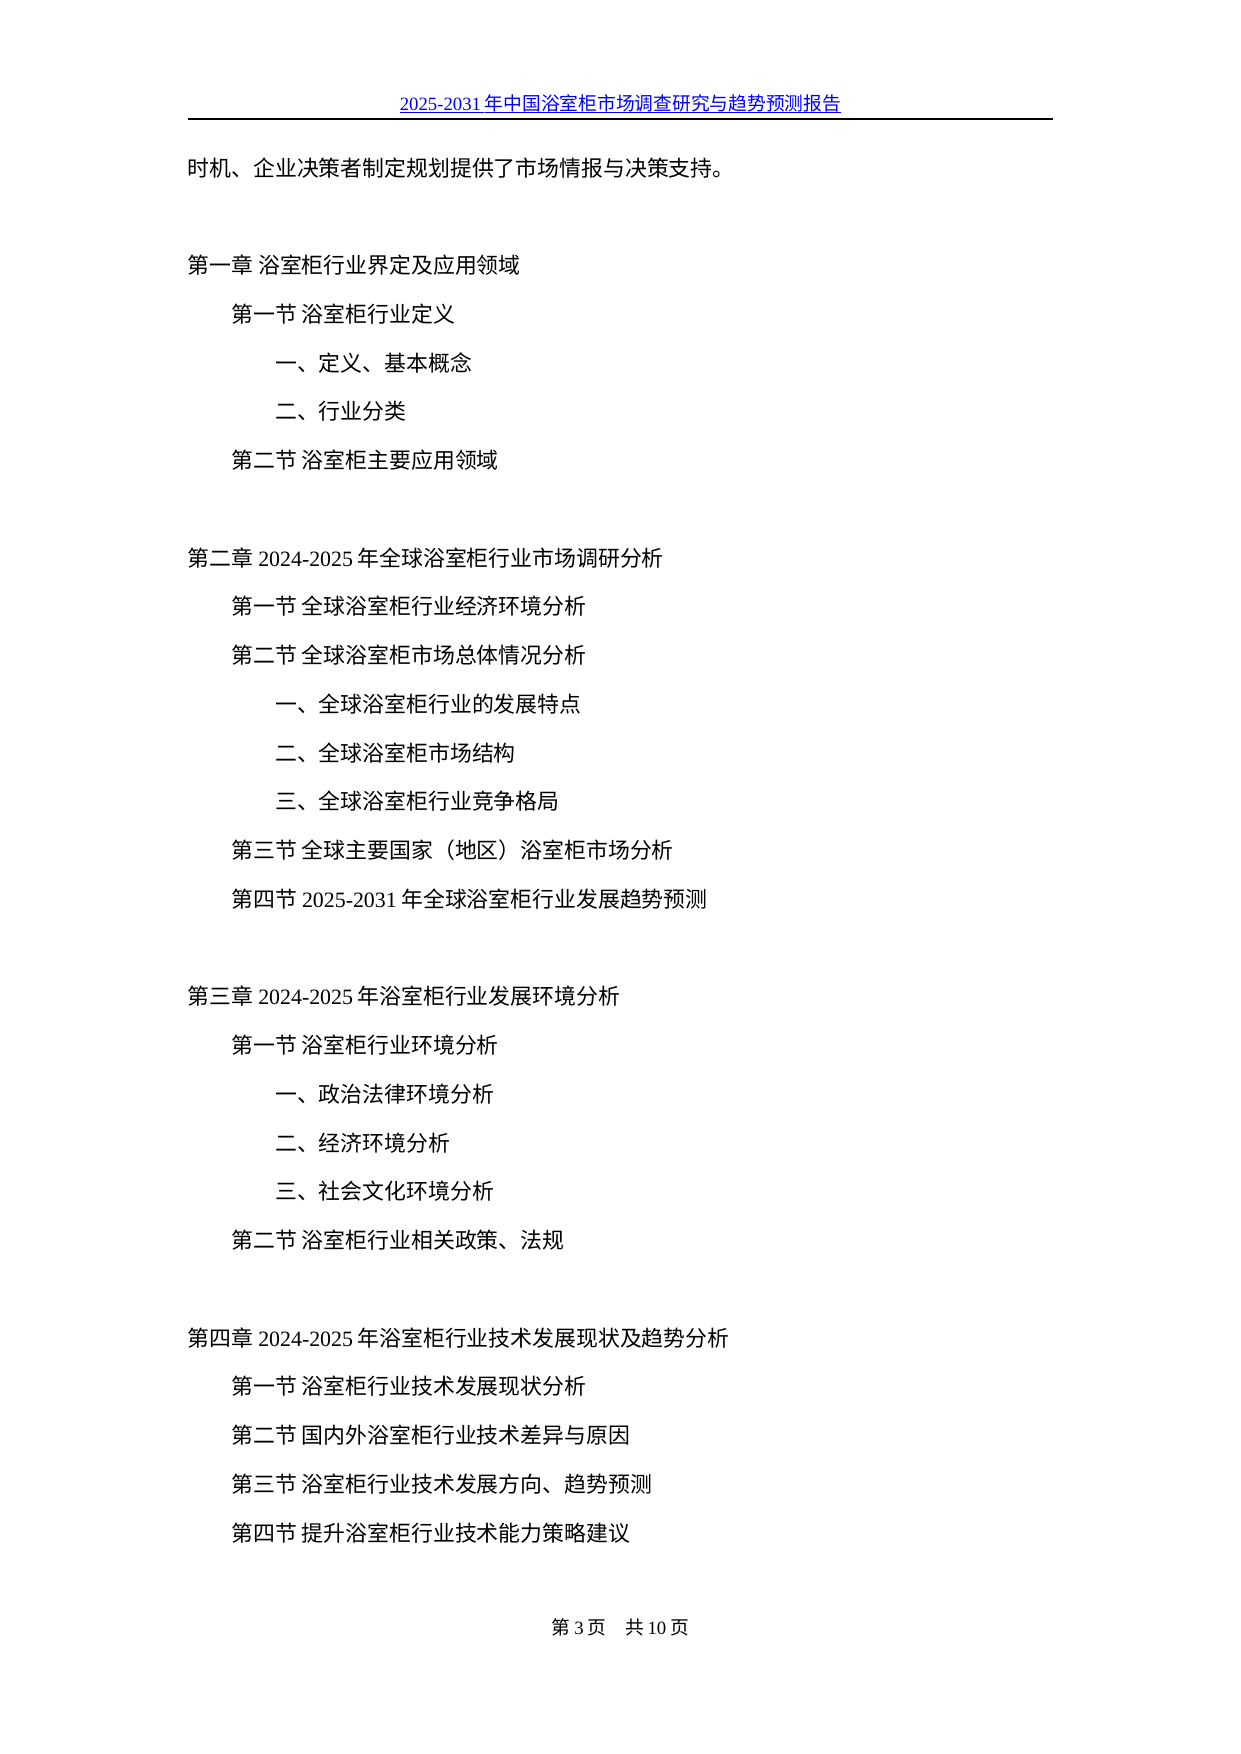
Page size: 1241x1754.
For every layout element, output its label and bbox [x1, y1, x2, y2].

text [187, 150, 1053, 1548]
